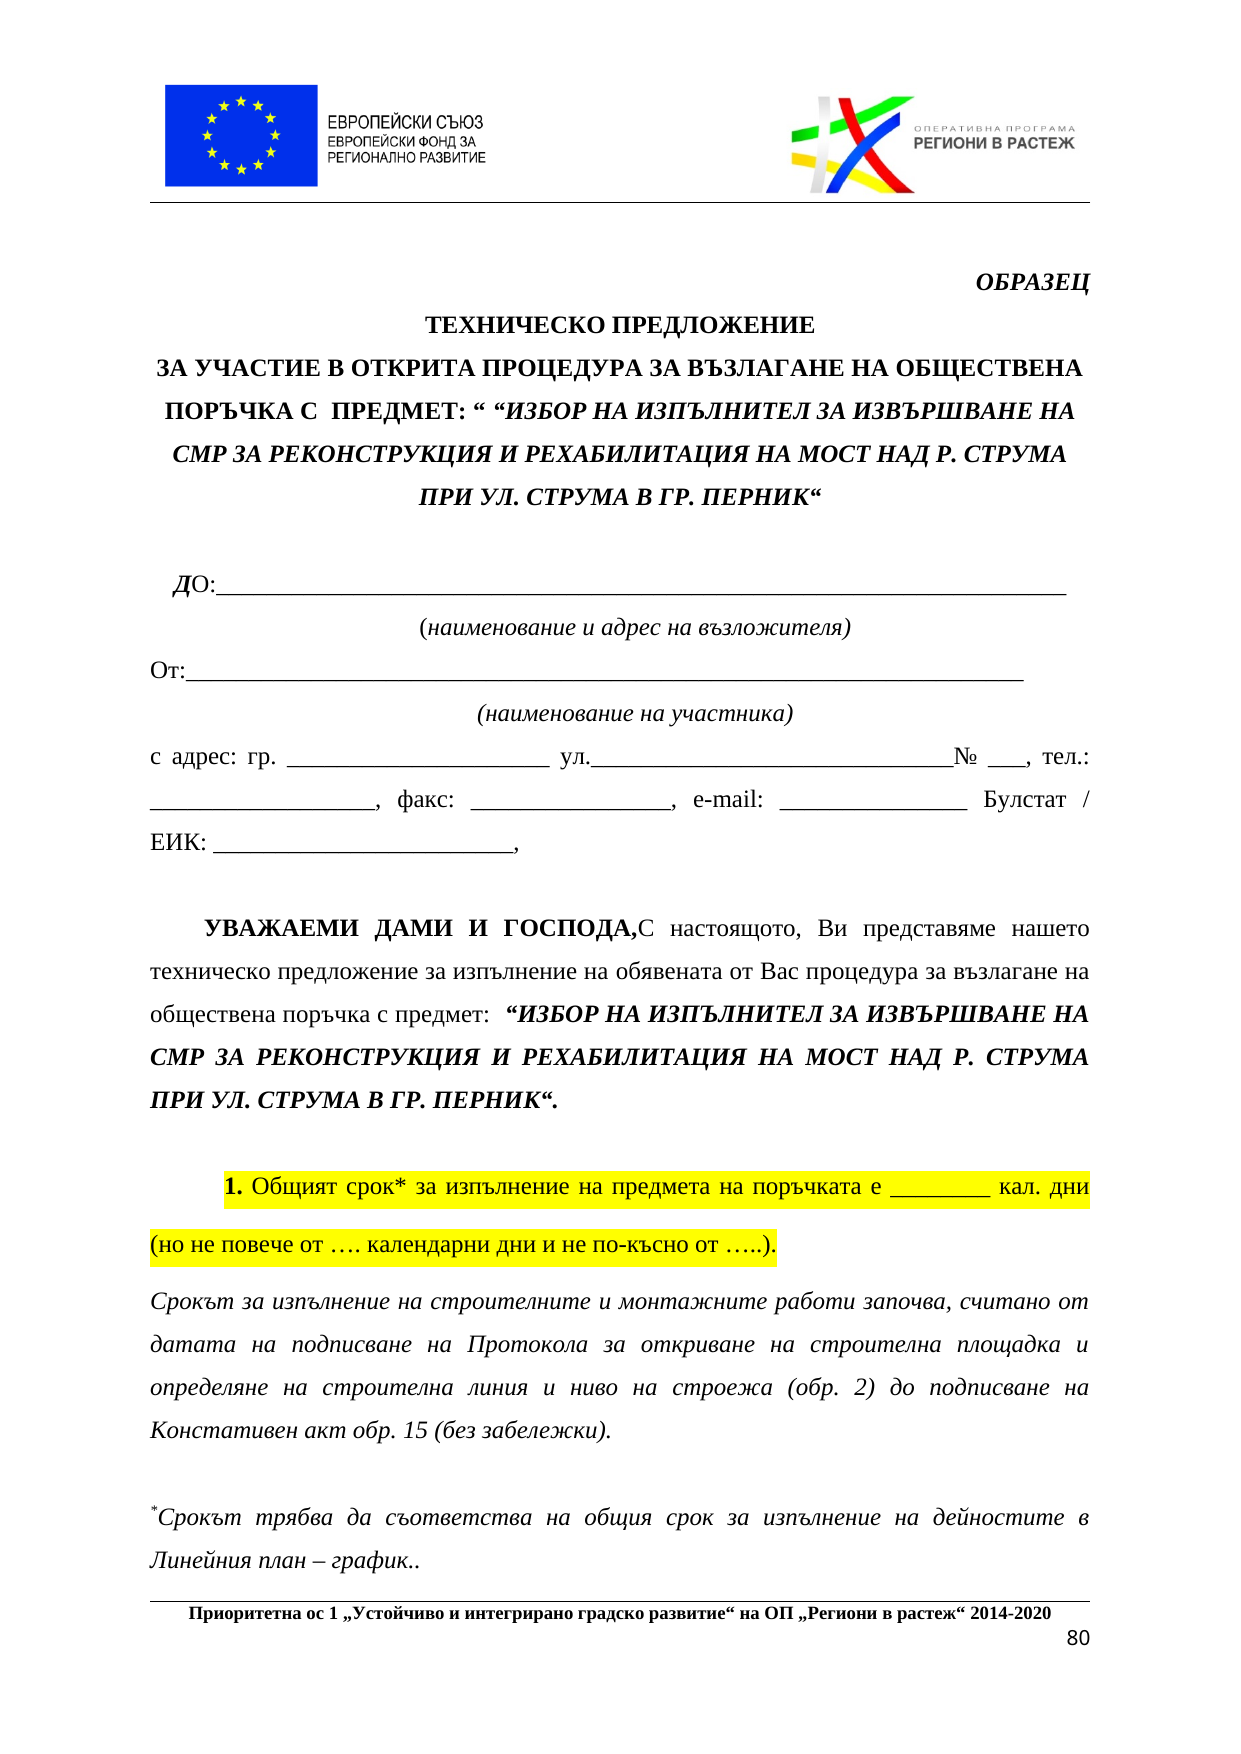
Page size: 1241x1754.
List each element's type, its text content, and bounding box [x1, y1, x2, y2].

text с адрес: гр. _____________________ ул._____________________________№ ___, тел.: __________________, факс: ________________, e-mail: _______________ Булстат / ЕИК: ________________________, [150, 741, 1090, 856]
text ЗА УЧАСТИЕ В ОТКРИТА ПРОЦЕДУРА ЗА ВЪЗЛАГАНЕ НА ОБЩЕСТВЕНА ПОРЪЧКА С ПРЕДМЕТ: “ “ИЗБОР НА ИЗПЪЛНИТЕЛ ЗА ИЗВЪРШВАНЕ НА СМР ЗА РЕКОНСТРУКЦИЯ И РЕХАБИЛИТАЦИЯ НА МОСТ НАД Р. СТРУМА ПРИ УЛ. СТРУМА В ГР. ПЕРНИК“ [150, 353, 1090, 511]
text Срокът за изпълнение на строителните и монтажните работи започва, считано от датата на подписване на Протокола за откриване на строителна площадка и определяне на строителна линия и ниво на строежа (обр. 2) до подписване на Констативен акт обр. 15 (без забележки). [150, 1286, 1090, 1444]
subtitle ОБРАЗЕЦ [150, 267, 1090, 296]
text ТЕХНИЧЕСКО ПРЕДЛОЖЕНИЕ [150, 310, 1090, 339]
text ДО:____________________________________________________________________ [150, 569, 1090, 597]
text (наименование на участника) [150, 698, 1090, 727]
text (наименование и адрес на възложителя) [150, 612, 1090, 641]
text 1. Общият срок* за изпълнение на предмета на поръчката е ________ кал. дни (но не повече от …. календарни дни и не по-късно от …..). [150, 1171, 1090, 1267]
picture [150, 73, 513, 200]
text От:___________________________________________________________________ [150, 655, 1090, 684]
text *Срокът трябва да съответства на общия срок за изпълнение на дейностите в Линейния план – график.. [150, 1502, 1090, 1573]
text УВАЖАЕМИ ДАМИ И ГОСПОДА,С настоящото, Ви представяме нашето техническо предложение за изпълнение на обявената от Вас процедура за възлагане на обществена поръчка с предмет: “ИЗБОР НА ИЗПЪЛНИТЕЛ ЗА ИЗВЪРШВАНЕ НА СМР ЗА РЕКОНСТРУКЦИЯ И РЕХАБИЛИТАЦИЯ НА МОСТ НАД Р. СТРУМА ПРИ УЛ. СТРУМА В ГР. ПЕРНИК“. [150, 913, 1090, 1114]
picture [776, 88, 1095, 200]
